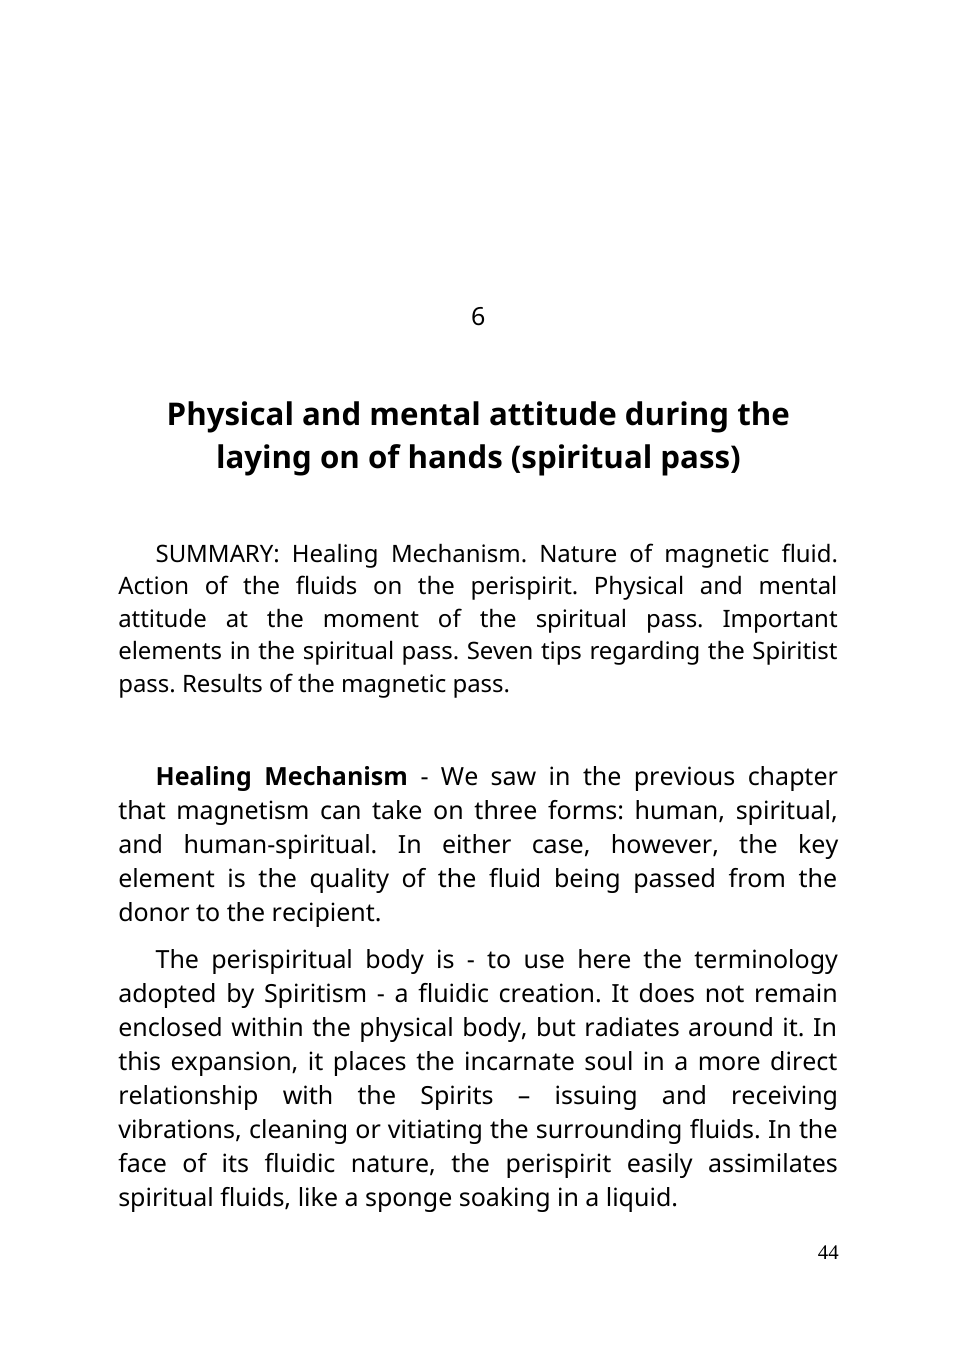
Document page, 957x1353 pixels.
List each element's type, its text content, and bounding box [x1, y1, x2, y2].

text 6 [118, 299, 838, 333]
text Healing Mechanism - We saw in the previous chapter that magnetism can take on three forms: human, spiritual, and human-spiritual. In either case, however, the key element is the quality of the fluid being passed from the donor to the recipient. [118, 758, 838, 929]
text SUMMARY: Healing Mechanism. Nature of magnetic fluid. Action of the fluids on the perispirit. Physical and mental attitude at the moment of the spiritual pass. Important elements in the spiritual pass. Seven tips regarding the Spiritist pass. Results of the magnetic pass. [118, 536, 838, 699]
text Physical and mental attitude during the laying on of hands (spiritual pass) [118, 392, 838, 477]
text The perispiritual body is - to use here the terminology adopted by Spiritism - a fluidic creation. It does not remain enclosed within the physical body, but radiates around it. In this expansion, it places the incarnate soul in a more direct relationship with the Spirits – issuing and receiving vibrations, cleaning or vitiating the surrounding fluids. In the face of its fluidic nature, the perispirit easily assimilates spiritual fluids, like a sponge soaking in a liquid. [118, 941, 838, 1214]
